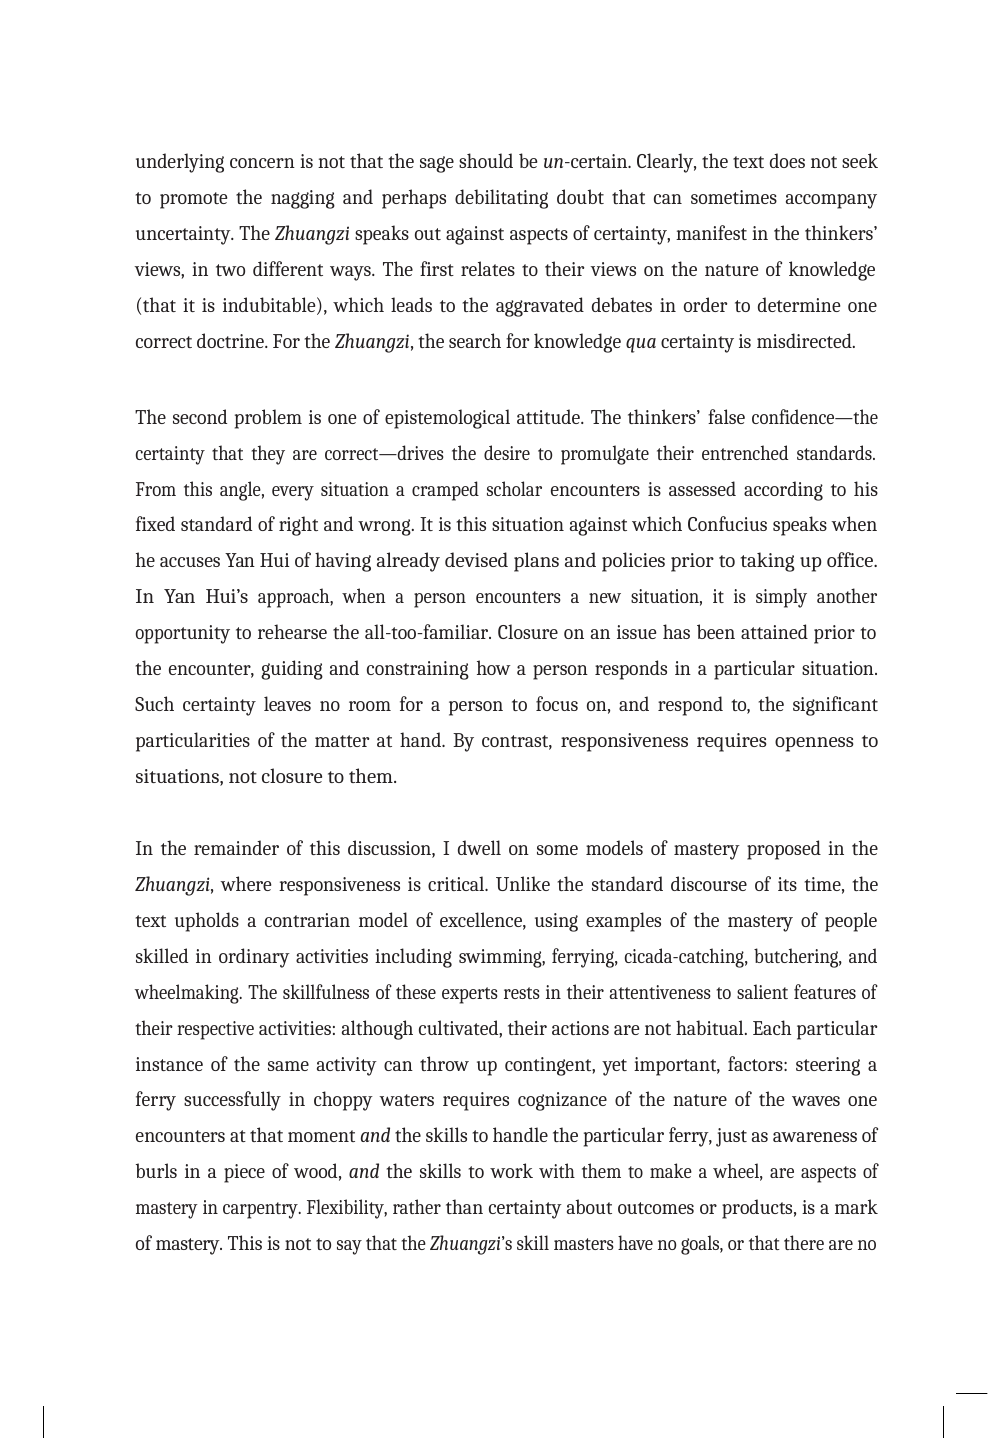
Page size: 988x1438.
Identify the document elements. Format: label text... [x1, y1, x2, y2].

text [135, 150, 878, 354]
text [135, 837, 878, 1256]
text The second problem is one of epistemological attitude. The thinkers’ false confidence—the certainty that they are correct—drives the desire to promulgate their entrenched standards. From this angle, every situation a cramped scholar encounters is assessed according to his fixed standard of right and wrong. It is this situation against which Confucius speaks when he accuses Yan Hui of having already devised plans and policies prior to taking up office. In Yan Hui’s approach, when a person encounters a new situation, it is simply another opportunity to rehearse the all-too-familiar. Closure on an issue has been attained prior to the encounter, guiding and constraining how a person responds in a particular situation. Such certainty leaves no room for a person to focus on, and respond to, the significant particularities of the matter at hand. By contrast, responsiveness requires openness to situations, not closure to them. [135, 405, 878, 789]
